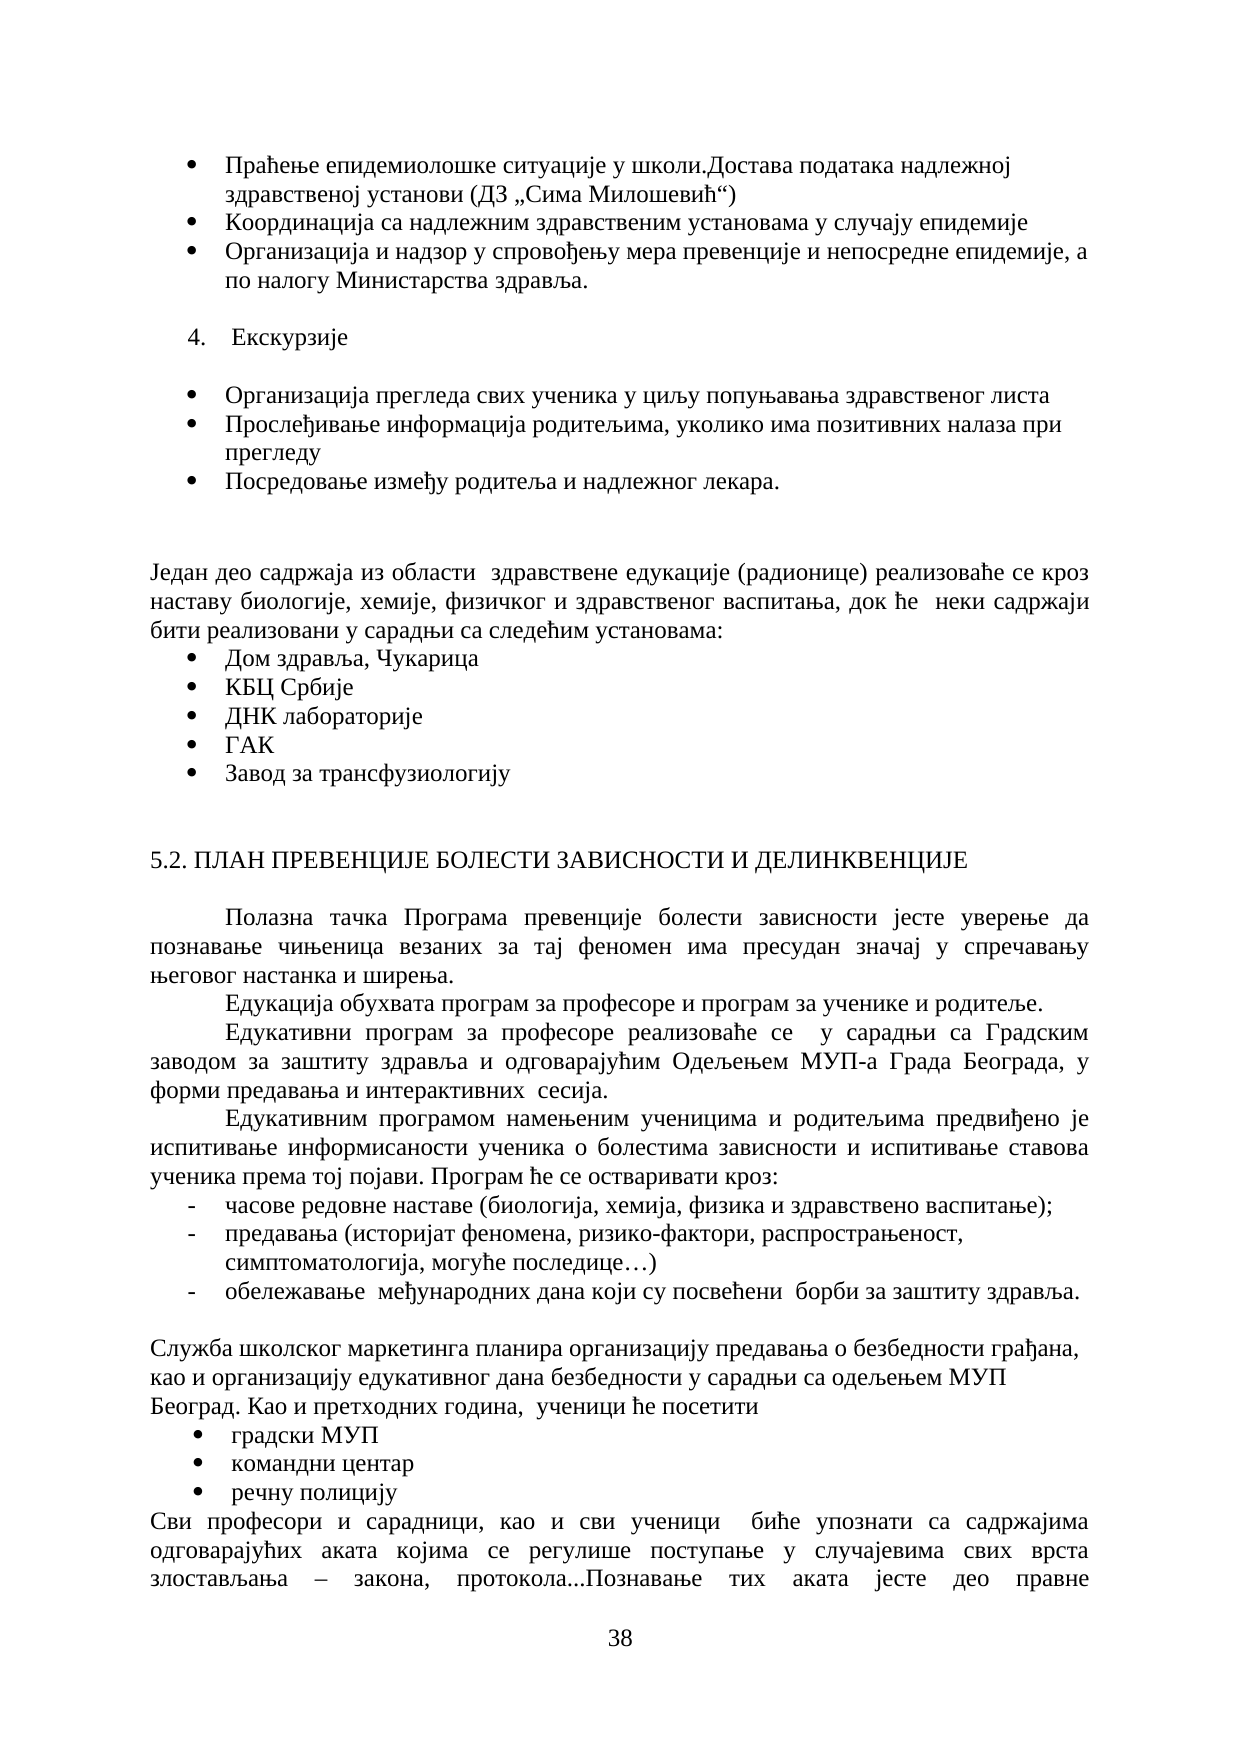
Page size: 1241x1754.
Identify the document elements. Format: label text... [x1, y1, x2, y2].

text Полазна тачка Програма превенције болести зависности јесте уверење да познавање чињеница везаних за тај феномен има пресудан значај у спречавању његовог настанка и ширења. [150, 902, 1090, 988]
list Координација са надлежним здравственим установама у случају епидемије [187, 207, 1090, 236]
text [150, 1506, 1090, 1592]
list речну полицију [194, 1477, 1090, 1506]
text Служба школског маркетинга планира организацију предавања о безбедности грађана, као и организацију едукативног дана безбедности у сарадњи са одељењем МУП Београд. Као и претходних година, ученици ће посетити [150, 1333, 1090, 1420]
list Завод за трансфузиологију [187, 758, 1090, 787]
list Дом здравља, Чукарица [187, 643, 1090, 672]
list обележавање међународних дана који су посвећени борби за заштиту здравља. [187, 1276, 1090, 1305]
list Организација и надзор у спровођењу мера превенције и непосредне епидемије, а по налогу Министарства здравља. [187, 236, 1090, 294]
list градски МУП [194, 1420, 1090, 1448]
list Праћење епидемиолошке ситуације у школи.Достава података надлежној здравственој установи (ДЗ „Сима Милошевић“) [187, 150, 1090, 207]
list Посредовање између родитеља и надлежног лекара. [187, 466, 1090, 495]
list командни центар [194, 1448, 1090, 1477]
text Едукативним програмом намењеним ученицима и родитељима предвиђено је испитивање информисаности ученика о болестима зависности и испитивање ставова ученика према тој појави. Програм ће се остваривати кроз: [150, 1103, 1090, 1190]
text Један део садржаја из области здравствене едукације (радионице) реализоваће се кроз наставу биологије, хемије, физичког и здравственог васпитања, док ће неки садржаји бити реализовани у сарадњи са следећим установама: [150, 557, 1090, 643]
list часове редовне наставе (биологија, хемија, физика и здравствено васпитање); [187, 1190, 1090, 1218]
list Прослеђивање информација родитељима, уколико има позитивних налаза при прегледу [187, 409, 1090, 466]
text 5.2. ПЛАН ПРЕВЕНЦИЈЕ БОЛЕСТИ ЗАВИСНОСТИ И ДЕЛИНКВЕНЦИЈЕ [150, 845, 1090, 873]
text Едукација обухвата програм за професоре и програм за ученике и родитеље. [150, 988, 1090, 1017]
text Едукативни програм за професоре реализоваће се у сарадњи са Градским заводом за заштиту здравља и одговарајућим Одељењем МУП-а Града Београда, у форми предавања и интерактивних сесија. [150, 1017, 1090, 1103]
list Екскурзије [187, 322, 1090, 351]
list ГАК [187, 730, 1090, 758]
list ДНК лабораторије [187, 701, 1090, 730]
list предавања (историјат феномена, ризико-фактори, распрострањеност, симптоматологија, могуће последице…) [187, 1218, 1090, 1276]
list КБЦ Србије [187, 672, 1090, 701]
list Организација прегледа свих ученика у циљу попуњавања здравственог листа [187, 380, 1090, 409]
